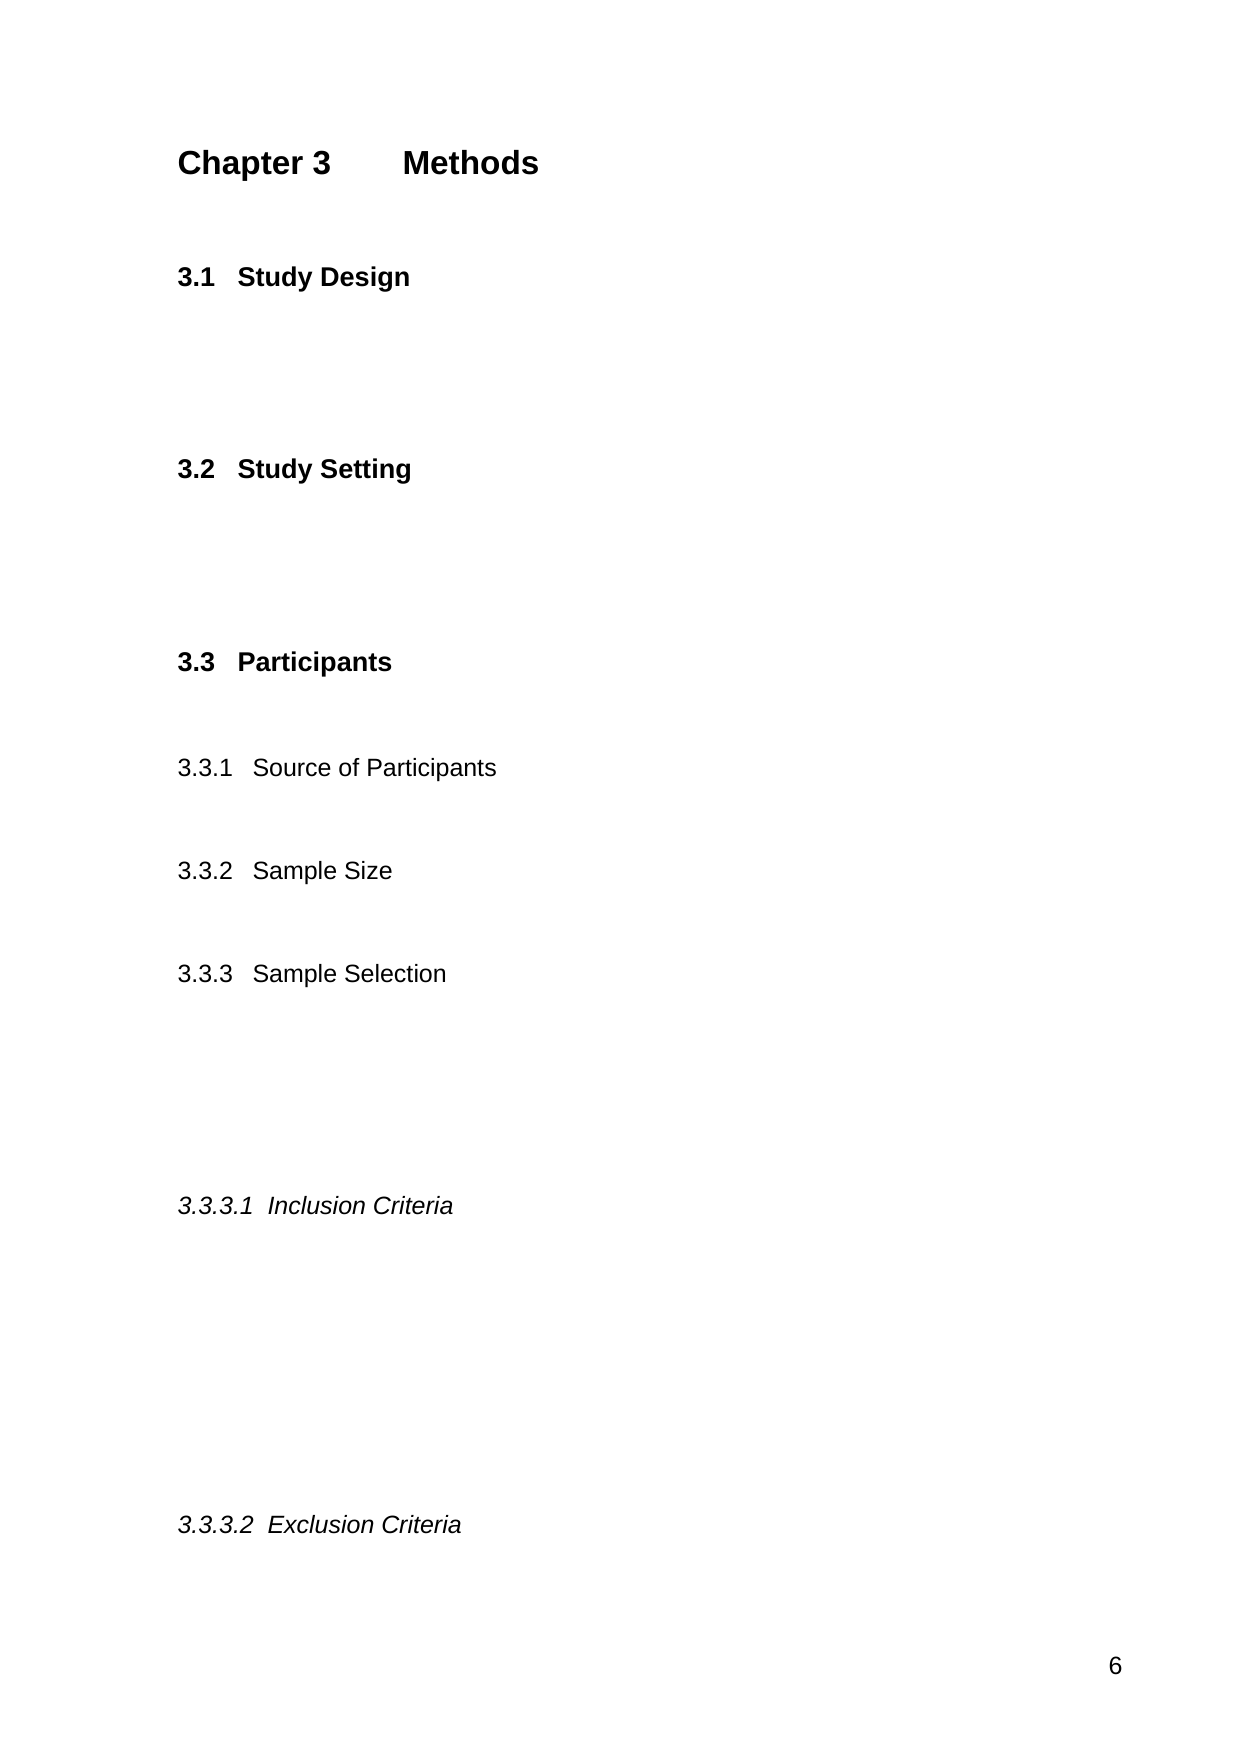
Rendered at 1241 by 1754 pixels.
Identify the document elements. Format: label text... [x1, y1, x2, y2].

subtitle Exclusion Criteria [177, 1510, 1122, 1538]
subtitle Study Setting [177, 453, 1122, 485]
subtitle Source of Participants [177, 753, 1122, 782]
subtitle Study Design [177, 261, 1122, 292]
subtitle Participants [177, 646, 1122, 678]
subtitle Inclusion Criteria [177, 1191, 1122, 1220]
subtitle Sample Selection [177, 959, 1122, 988]
subtitle Sample Size [177, 856, 1122, 885]
subtitle Methods [177, 143, 1122, 182]
